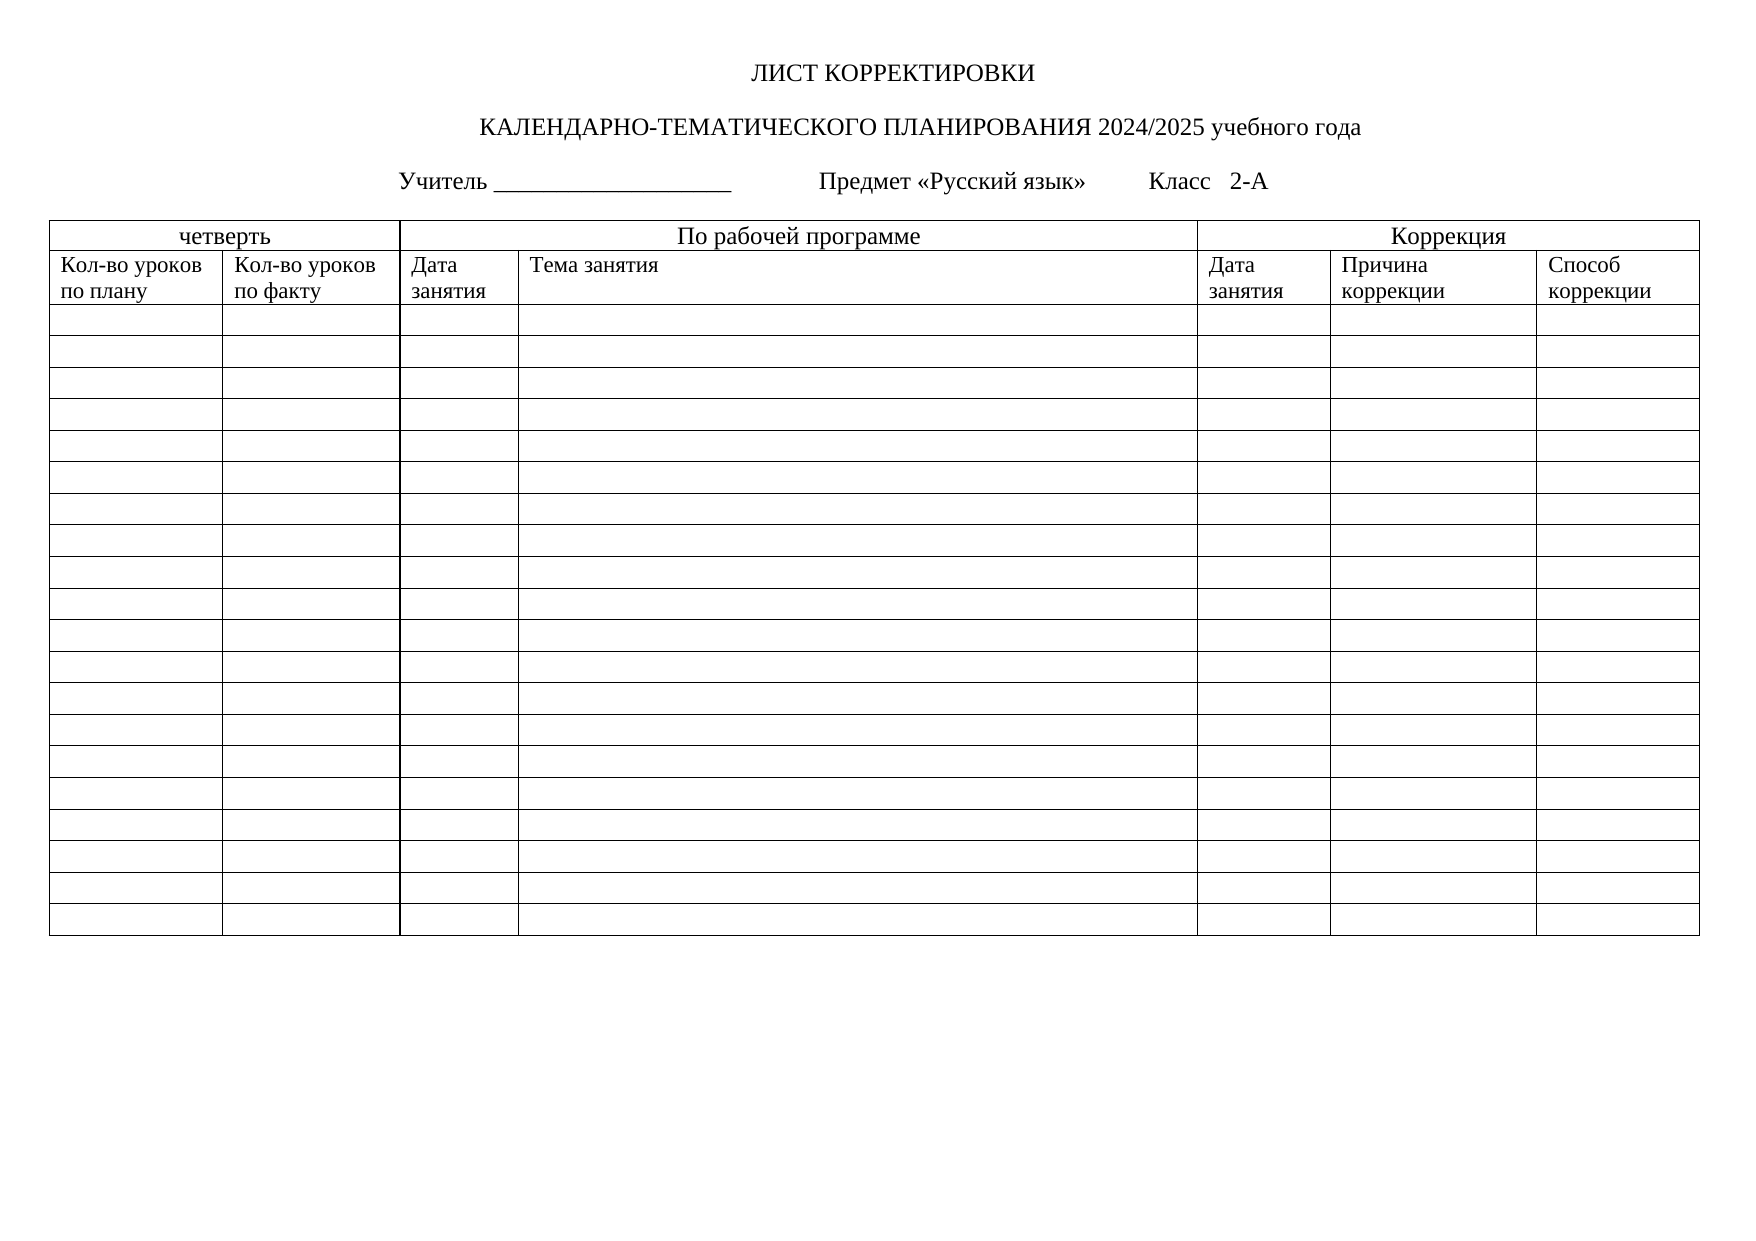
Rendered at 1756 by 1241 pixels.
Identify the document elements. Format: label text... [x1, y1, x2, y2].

table_cell [1198, 778, 1330, 808]
table_cell [401, 904, 518, 935]
table_cell [50, 589, 222, 619]
table_header Коррекция [1198, 221, 1699, 250]
table_cell [1331, 841, 1536, 872]
table_cell [223, 431, 399, 461]
table_cell [1331, 462, 1536, 493]
table_cell [401, 399, 518, 430]
table_cell Кол-во уроков по факту [223, 251, 399, 303]
table_cell [519, 652, 1197, 682]
table_cell [519, 810, 1197, 840]
table_cell [1537, 715, 1699, 745]
table_cell [519, 683, 1197, 714]
table_cell [401, 841, 518, 872]
table_cell [223, 873, 399, 903]
table_cell [401, 652, 518, 682]
table_cell [50, 683, 222, 714]
table_cell [50, 620, 222, 651]
table_cell [1198, 589, 1330, 619]
table_cell [1537, 904, 1699, 935]
table_cell [223, 778, 399, 808]
table_cell [1331, 810, 1536, 840]
table_cell [401, 620, 518, 651]
table_cell [519, 305, 1197, 335]
table_cell [519, 557, 1197, 587]
table_cell [1331, 525, 1536, 556]
table_cell [223, 305, 399, 335]
table_cell [50, 494, 222, 524]
table_cell Причина коррекции [1331, 251, 1536, 303]
table_cell [401, 715, 518, 745]
table_cell [1537, 431, 1699, 461]
table_cell Дата занятия [1198, 251, 1330, 303]
table_cell [401, 525, 518, 556]
table_cell [519, 620, 1197, 651]
table_cell [1537, 462, 1699, 493]
table_cell [519, 841, 1197, 872]
table_cell [1331, 589, 1536, 619]
table_cell [1537, 336, 1699, 367]
table_cell [1331, 683, 1536, 714]
table_cell [1198, 305, 1330, 335]
table_cell [223, 683, 399, 714]
table_cell [1331, 620, 1536, 651]
table_cell [223, 525, 399, 556]
table_cell [1198, 810, 1330, 840]
table_cell [223, 589, 399, 619]
text Учитель ___________________ Предмет «Русский язык» Класс 2-А [60, 166, 1726, 195]
table_cell [1537, 305, 1699, 335]
table_cell [401, 494, 518, 524]
table_cell [223, 368, 399, 398]
table_cell [519, 778, 1197, 808]
table_cell [223, 904, 399, 935]
table_cell [519, 525, 1197, 556]
table_cell [50, 336, 222, 367]
table_cell [50, 557, 222, 587]
table_cell [401, 683, 518, 714]
table_cell [1537, 873, 1699, 903]
table_cell [1331, 368, 1536, 398]
table_cell [1198, 368, 1330, 398]
table_cell [1537, 368, 1699, 398]
table_cell [223, 620, 399, 651]
table_cell [223, 399, 399, 430]
table_cell [1198, 873, 1330, 903]
table_cell [1537, 494, 1699, 524]
table_cell [223, 810, 399, 840]
table_cell [1198, 462, 1330, 493]
table_cell [519, 431, 1197, 461]
table_cell [50, 305, 222, 335]
table_cell [50, 525, 222, 556]
table_cell [1331, 652, 1536, 682]
table_cell [50, 810, 222, 840]
table_cell [519, 494, 1197, 524]
table_cell [519, 368, 1197, 398]
table_cell [1331, 778, 1536, 808]
table_cell [1537, 399, 1699, 430]
table_cell [223, 746, 399, 777]
table_cell [50, 399, 222, 430]
table_cell [401, 778, 518, 808]
table_cell [223, 462, 399, 493]
table_cell [1331, 715, 1536, 745]
table_cell [50, 873, 222, 903]
table_cell Кол-во уроков по плану [50, 251, 222, 303]
table_cell [50, 462, 222, 493]
table_cell [519, 589, 1197, 619]
table_cell [50, 368, 222, 398]
table_cell [401, 305, 518, 335]
table_cell [1537, 557, 1699, 587]
table_cell [1198, 336, 1330, 367]
table_cell [519, 715, 1197, 745]
table_cell [50, 841, 222, 872]
table_cell [1537, 589, 1699, 619]
table_cell [1331, 399, 1536, 430]
table_header четверть [50, 221, 399, 250]
table_cell [401, 462, 518, 493]
table_cell [519, 746, 1197, 777]
table_cell [519, 336, 1197, 367]
table_cell [50, 431, 222, 461]
table_cell [401, 589, 518, 619]
table_cell Дата занятия [401, 251, 518, 303]
table_cell [401, 746, 518, 777]
table_cell [223, 494, 399, 524]
table_cell [50, 715, 222, 745]
table_header По рабочей программе [401, 221, 1197, 250]
table_cell [1331, 336, 1536, 367]
table_cell [1198, 904, 1330, 935]
table_cell [50, 652, 222, 682]
table_cell [1537, 778, 1699, 808]
table_cell [50, 778, 222, 808]
table_cell [1198, 399, 1330, 430]
table_cell [223, 336, 399, 367]
table_cell [50, 904, 222, 935]
table_cell [1331, 494, 1536, 524]
table_cell [1331, 431, 1536, 461]
table_cell [1198, 494, 1330, 524]
table_cell [401, 873, 518, 903]
table_cell [519, 462, 1197, 493]
table_cell [401, 810, 518, 840]
table_cell [1198, 557, 1330, 587]
table_cell [223, 652, 399, 682]
table_cell [1198, 715, 1330, 745]
table_cell [401, 368, 518, 398]
table_cell [1537, 683, 1699, 714]
table_cell [1331, 305, 1536, 335]
table_cell [519, 399, 1197, 430]
table_cell [1537, 652, 1699, 682]
table_cell [1198, 525, 1330, 556]
table_cell [223, 557, 399, 587]
table_cell [1537, 525, 1699, 556]
table_cell [50, 746, 222, 777]
table_cell Способ коррекции [1537, 251, 1699, 303]
table_cell [1331, 873, 1536, 903]
text КАЛЕНДАРНО-ТЕМАТИЧЕСКОГО ПЛАНИРОВАНИЯ 2024/2025 учебного года [60, 112, 1726, 141]
table_cell [1198, 620, 1330, 651]
table_cell [1537, 841, 1699, 872]
table_cell [1331, 557, 1536, 587]
table_cell [519, 873, 1197, 903]
text ЛИСТ КОРРЕКТИРОВКИ [60, 58, 1726, 87]
table_cell [1198, 652, 1330, 682]
table_cell [1331, 746, 1536, 777]
table_cell [1198, 746, 1330, 777]
table_cell [401, 557, 518, 587]
table_cell [1198, 841, 1330, 872]
table_cell [1537, 620, 1699, 651]
table_cell [401, 336, 518, 367]
table_cell [223, 841, 399, 872]
table_cell Тема занятия [519, 251, 1197, 303]
table_cell [1537, 746, 1699, 777]
table_cell [401, 431, 518, 461]
table_cell [1198, 683, 1330, 714]
table_cell [1537, 810, 1699, 840]
table_cell [519, 904, 1197, 935]
table_cell [1331, 904, 1536, 935]
table_cell [223, 715, 399, 745]
table_cell [1198, 431, 1330, 461]
